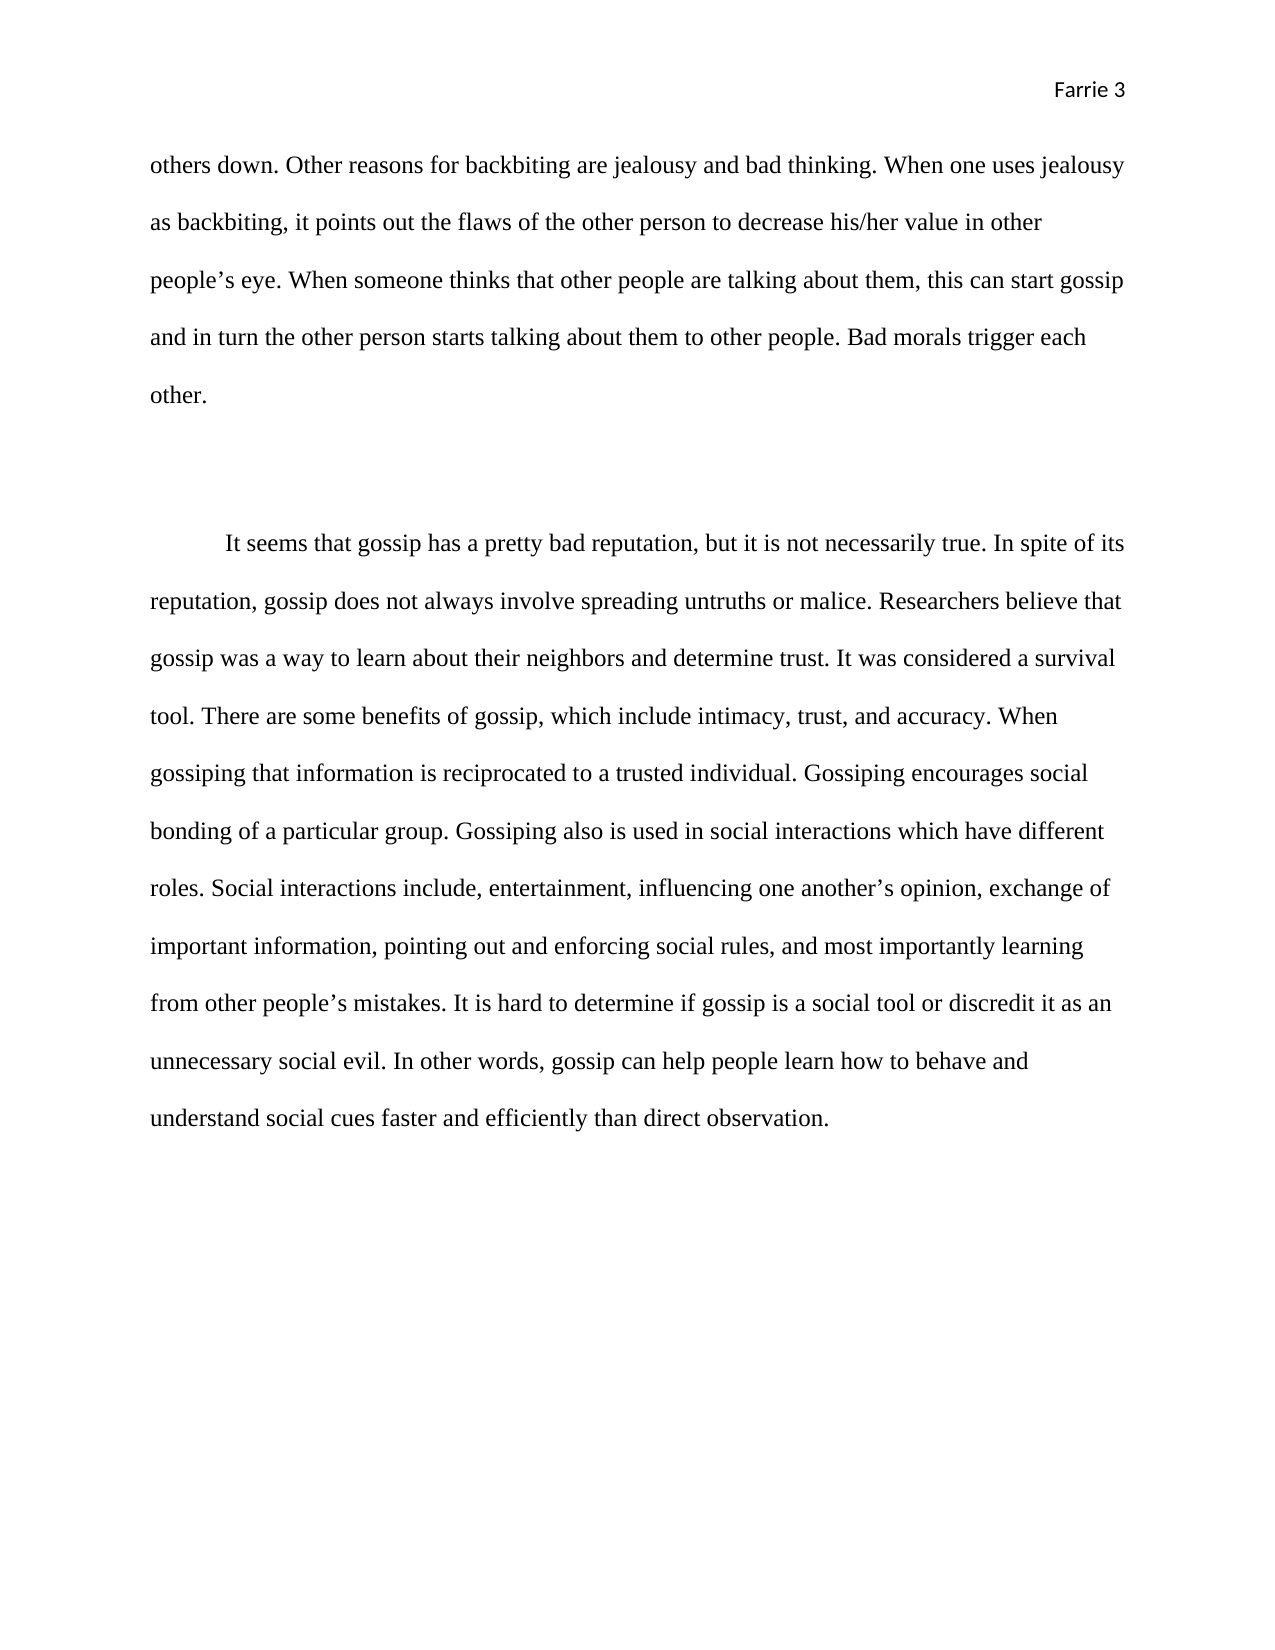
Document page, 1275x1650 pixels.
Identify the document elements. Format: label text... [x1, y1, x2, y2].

text It seems that gossip has a pretty bad reputation, but it is not necessarily true. In spite of its reputation, gossip does not always involve spreading untruths or malice. Researchers believe that gossip was a way to learn about their neighbors and determine trust. It was considered a survival tool. There are some benefits of gossip, which include intimacy, trust, and accuracy. When gossiping that information is reciprocated to a trusted individual. Gossiping encourages social bonding of a particular group. Gossiping also is used in social interactions which have different roles. Social interactions include, entertainment, influencing one another’s opinion, exchange of important information, pointing out and enforcing social rules, and most importantly learning from other people’s mistakes. It is hard to determine if gossip is a social tool or discredit it as an unnecessary social evil. In other words, gossip can help people learn how to behave and understand social cues faster and efficiently than direct observation. [150, 528, 1125, 1132]
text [150, 150, 1125, 409]
